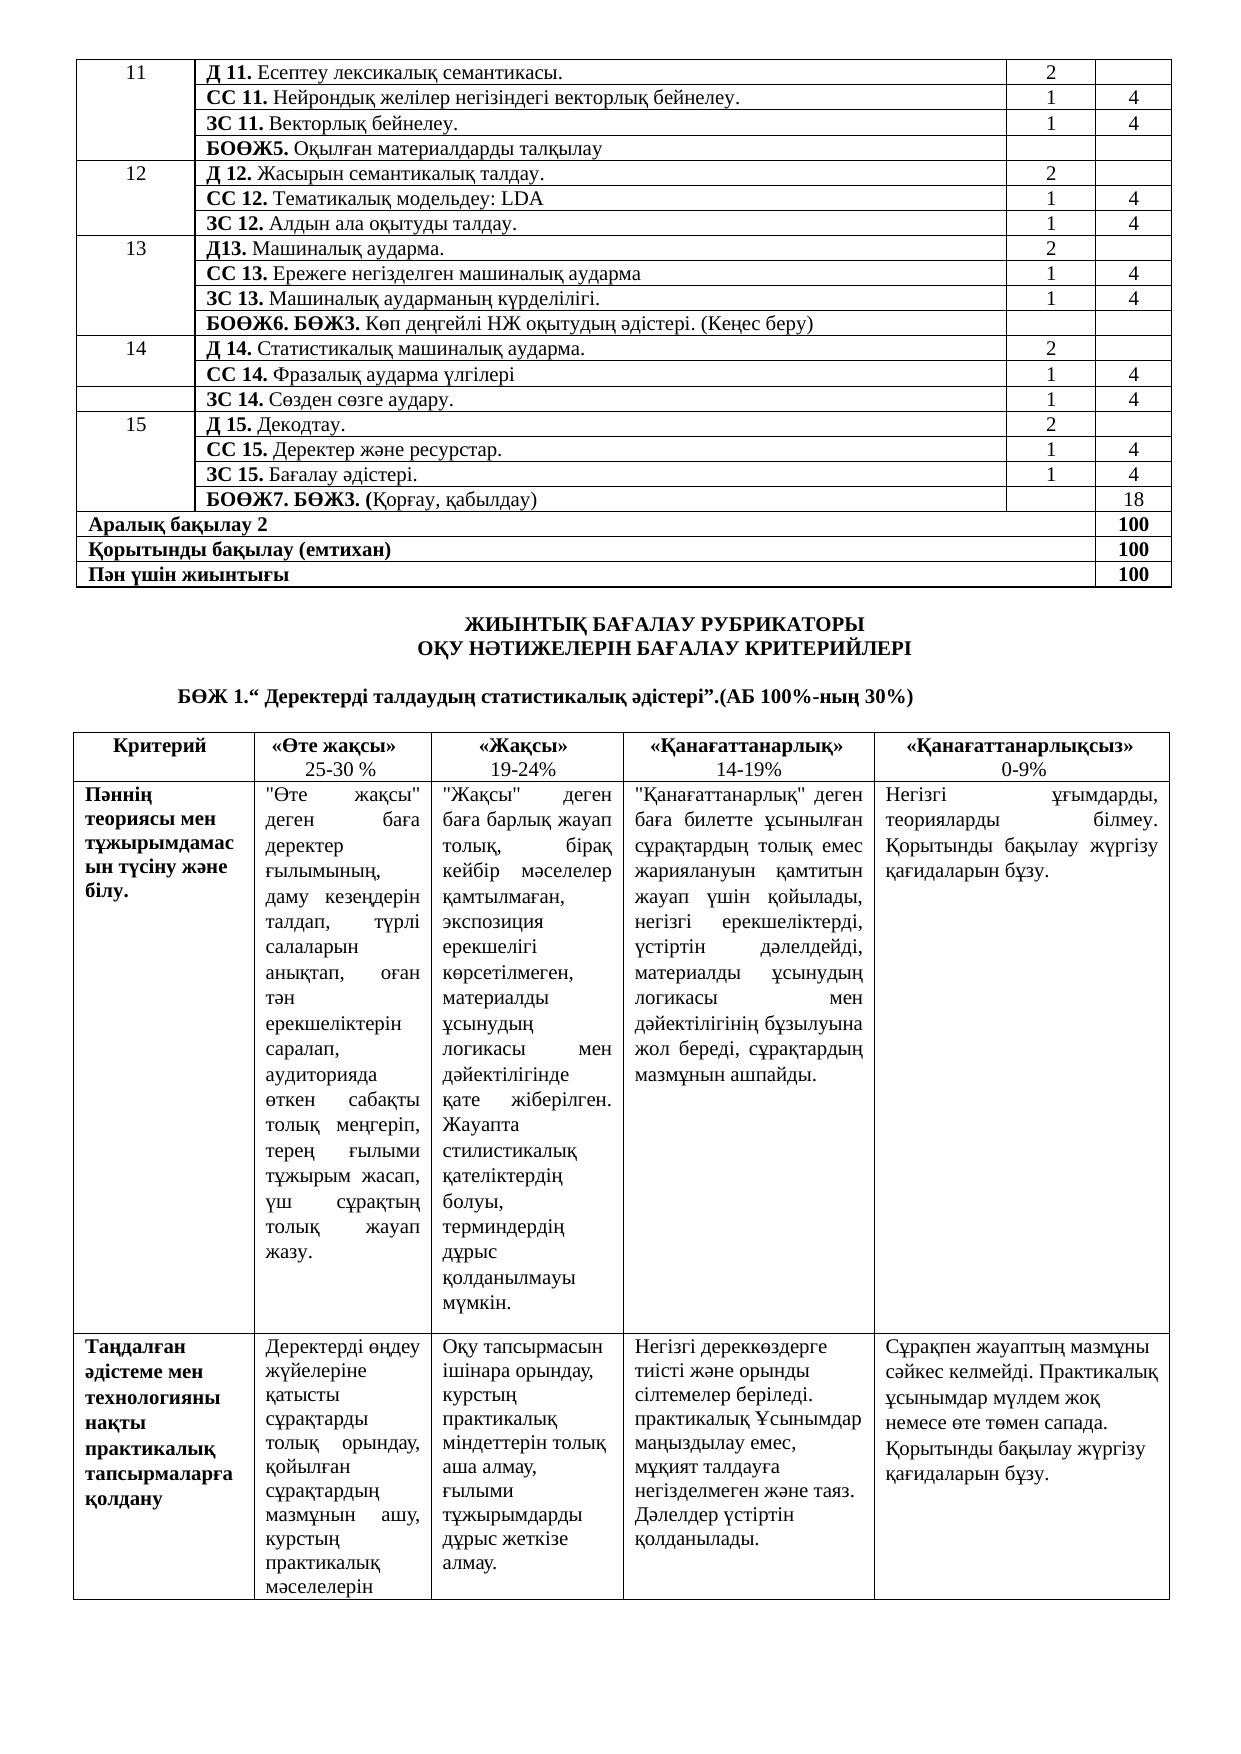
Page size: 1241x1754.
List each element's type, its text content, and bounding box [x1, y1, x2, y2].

table_cell "Өте жақсы" деген баға деректер ғылымының, даму кезеңдерін талдап, түрлі салаларын анықтап, оған тән ерекшеліктерін саралап, аудиторияда өткен сабақты толық меңгеріп, терең ғылыми тұжырым жасап, үш сұрақтың толық жауап жазу. [255, 782, 431, 1333]
table_cell 100 [1096, 512, 1171, 536]
table_cell Д 15. Декодтау. [196, 412, 1006, 436]
table_cell 100 [1096, 562, 1171, 586]
table_cell [1096, 412, 1171, 436]
table_cell "Қанағаттанарлық" деген баға билетте ұсынылған сұрақтардың толық емес жариялануын қамтитын жауап үшін қойылады, негізгі ерекшеліктерді, үстіртін дәлелдейді, материалды ұсынудың логикасы мен дәйектілігінің бұзылуына жол береді, сұрақтардың мазмұнын ашпайды. [624, 782, 874, 1333]
table_header «Өте жақсы» 25-30 % [255, 733, 431, 781]
table_cell [1096, 136, 1171, 159]
table_cell 13 [77, 236, 194, 335]
table_cell 1 [1007, 361, 1095, 386]
table_cell [1096, 311, 1171, 335]
table_cell [1096, 336, 1171, 360]
table_cell 2 [1007, 336, 1095, 360]
text ЖИЫНТЫҚ БАҒАЛАУ РУБРИКАТОРЫ [177, 611, 1152, 636]
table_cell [624, 1334, 874, 1598]
table_cell ЗС 12. Алдын ала оқытуды талдау. [196, 211, 1006, 235]
table_cell 15 [77, 412, 194, 511]
table_cell ЗС 13. Машиналық аударманың күрделілігі. [196, 286, 1006, 310]
table_cell 4 [1096, 186, 1171, 210]
table_cell Пән үшін жиынтығы [77, 562, 1095, 586]
table_cell 4 [1096, 361, 1171, 386]
text БӨЖ 1.“ Деректерді талдаудың статистикалық әдістері”.(АБ 100%-ның 30%) [177, 684, 1152, 708]
table_cell 4 [1096, 261, 1171, 285]
table_cell 4 [1096, 110, 1171, 134]
table_cell 1 [1007, 437, 1095, 461]
table_header «Жақсы» 19-24% [432, 733, 623, 781]
table_cell 4 [1096, 85, 1171, 109]
table_cell [1096, 60, 1171, 84]
table_cell ЗС 15. Бағалау әдістері. [196, 462, 1006, 486]
table_cell СС 11. Нейрондық желілер негізіндегі векторлық бейнелеу. [196, 85, 1006, 109]
table_cell 1 [1007, 462, 1095, 486]
table_cell Аралық бақылау 2 [77, 512, 1095, 536]
table_cell 18 [1096, 487, 1171, 511]
table_header Критерий [74, 733, 254, 781]
table_cell 2 [1007, 60, 1095, 84]
table_cell 1 [1007, 387, 1095, 411]
table_cell 12 [77, 161, 194, 235]
table_cell БОӨЖ6. БӨЖ3. Көп деңгейлі НЖ оқытудың әдістері. (Кеңес беру) [196, 311, 1006, 335]
table_cell Қорытынды бақылау (емтихан) [77, 537, 1095, 561]
table_cell Д13. Машиналық аударма. [196, 236, 1006, 260]
table_header «Қанағаттанарлықсыз» 0-9% [875, 733, 1169, 781]
table_cell БОӨЖ7. БӨЖ3. (Қорғау, қабылдау) [196, 487, 1006, 511]
table_cell [1096, 161, 1171, 185]
table_cell 4 [1096, 286, 1171, 310]
table_cell 4 [1096, 387, 1171, 411]
table_cell 4 [1096, 211, 1171, 235]
table_cell 1 [1007, 85, 1095, 109]
table_cell Д 14. Статистикалық машиналық аударма. [196, 336, 1006, 360]
table_cell СС 13. Ережеге негізделген машиналық аударма [196, 261, 1006, 285]
table_cell [1007, 311, 1095, 335]
table_cell Пәннің теориясы мен тұжырымдамасын түсіну және білу. [74, 782, 254, 1333]
table_cell [1007, 136, 1095, 159]
table_cell ЗС 11. Векторлық бейнелеу. [196, 110, 1006, 134]
table_cell 100 [1096, 537, 1171, 561]
table_cell СС 14. Фразалық аударма үлгілері [196, 361, 1006, 386]
table_cell 14 [77, 336, 194, 386]
table_cell [77, 387, 194, 411]
text ОҚУ НӘТИЖЕЛЕРІН БАҒАЛАУ КРИТЕРИЙЛЕРІ [177, 636, 1152, 659]
table_cell 2 [1007, 412, 1095, 436]
table_cell "Жақсы" деген баға барлық жауап толық, бірақ кейбір мәселелер қамтылмаған, экспозиция ерекшелігі көрсетілмеген, материалды ұсынудың логикасы мен дәйектілігінде қате жіберілген. Жауапта стилистикалық қателіктердің болуы, терминдердің дұрыс қолданылмауы мүмкін. [432, 782, 623, 1333]
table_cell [432, 1334, 623, 1598]
table_cell 4 [1096, 462, 1171, 486]
table_cell БОӨЖ5. Оқылған материалдарды талқылау [196, 136, 1006, 159]
table_header «Қанағаттанарлық» 14-19% [624, 733, 874, 781]
table_cell 1 [1007, 186, 1095, 210]
table_cell 1 [1007, 286, 1095, 310]
table_cell ЗС 14. Сөзден сөзге аудару. [196, 387, 1006, 411]
table_cell [1007, 487, 1095, 511]
table_cell 2 [1007, 161, 1095, 185]
table_cell 4 [1096, 437, 1171, 461]
table_cell [1096, 236, 1171, 260]
table_cell СС 15. Деректер және ресурстар. [196, 437, 1006, 461]
table_cell 1 [1007, 110, 1095, 134]
table_cell 1 [1007, 261, 1095, 285]
table_cell 11 [77, 60, 194, 159]
table_cell Негізгі ұғымдарды, теорияларды білмеу. Қорытынды бақылау жүргізу қағидаларын бұзу. [875, 782, 1169, 1333]
table_cell 2 [1007, 236, 1095, 260]
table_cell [74, 1334, 254, 1598]
table_cell 1 [1007, 211, 1095, 235]
table_cell Д 11. Есептеу лексикалық семантикасы. [196, 60, 1006, 84]
table_cell Д 12. Жасырын семантикалық талдау. [196, 161, 1006, 185]
table_cell СС 12. Тематикалық модельдеу: LDA [196, 186, 1006, 210]
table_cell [875, 1334, 1169, 1598]
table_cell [255, 1334, 431, 1598]
